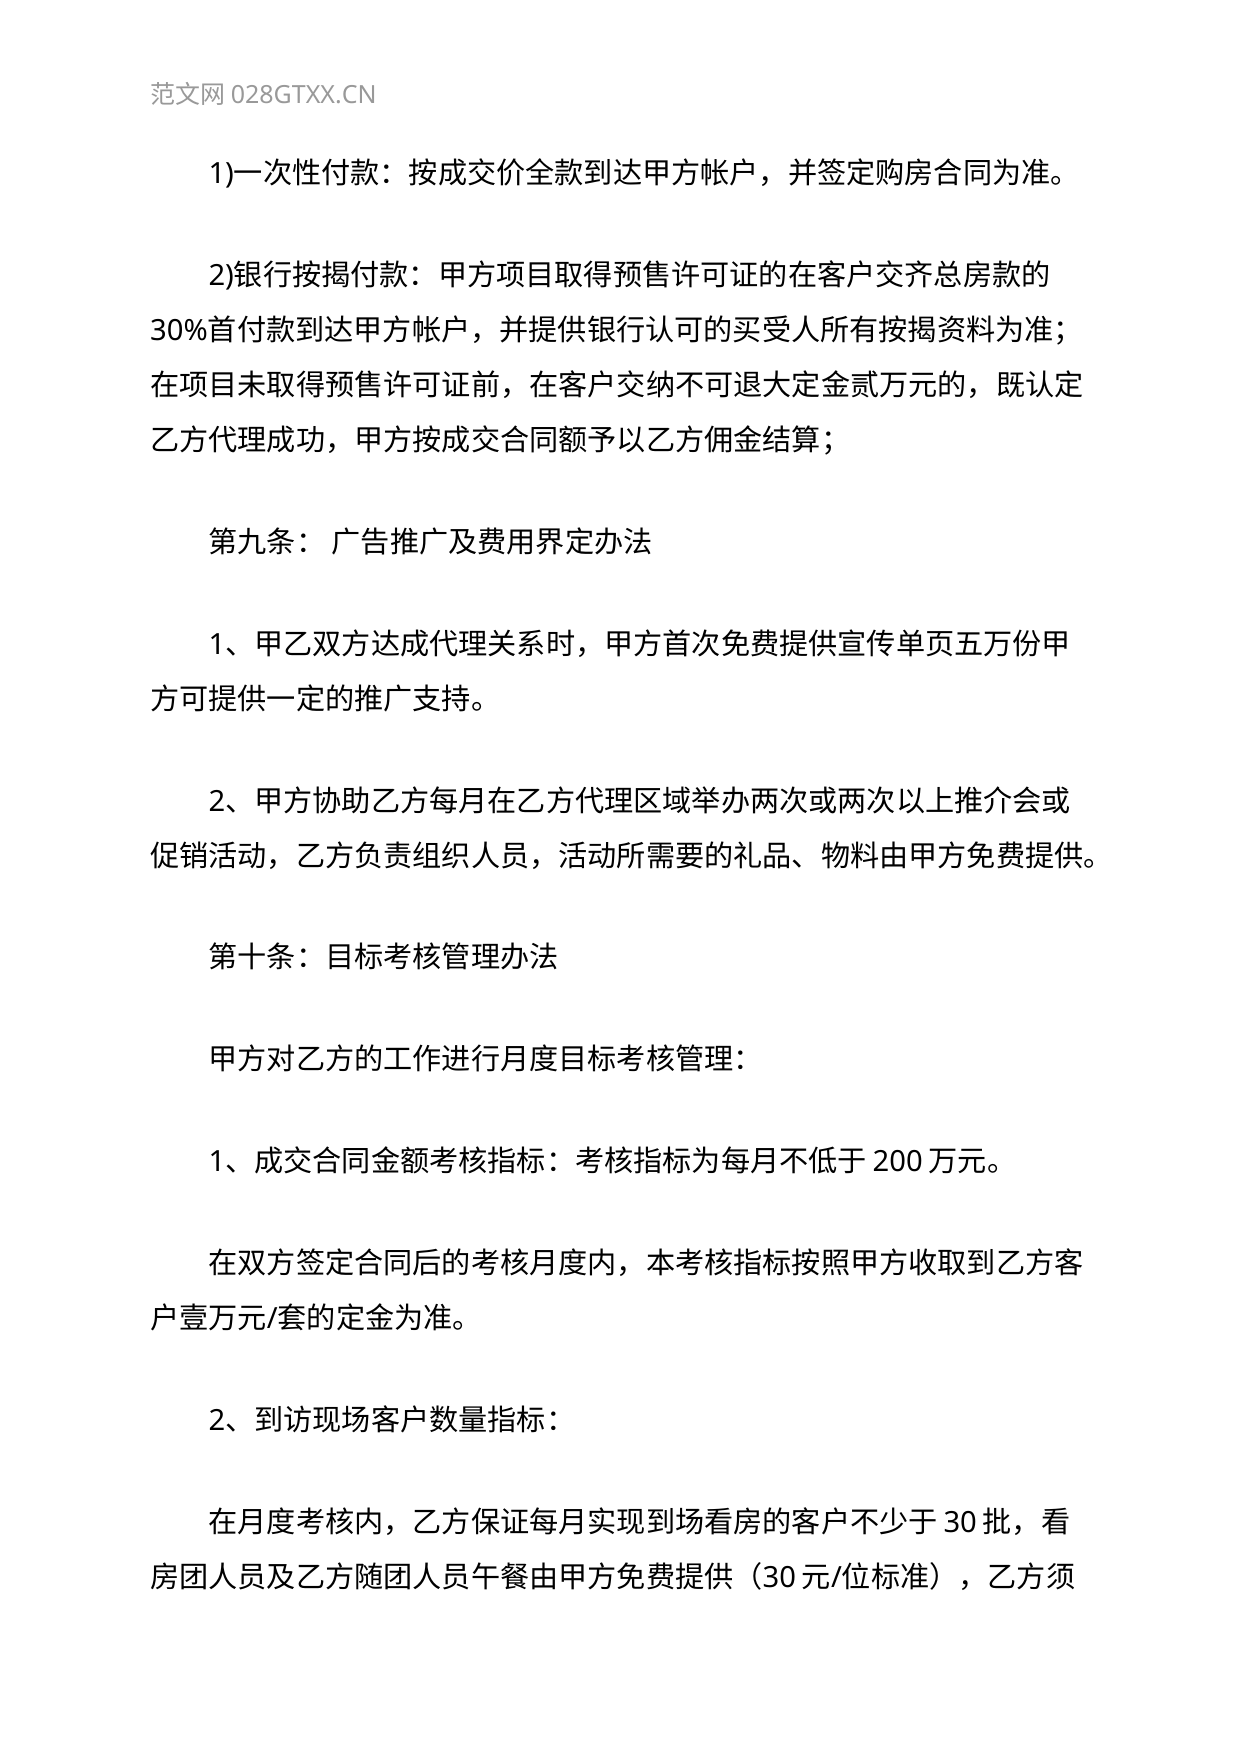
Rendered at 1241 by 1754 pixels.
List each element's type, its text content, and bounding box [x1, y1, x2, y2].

text 1、甲乙双方达成代理关系时，甲方首次免费提供宣传单页五万份甲方可提供一定的推广支持。 [150, 620, 1090, 718]
text 2、到访现场客户数量指标： [150, 1396, 1090, 1439]
text 第十条：目标考核管理办法 [150, 934, 1090, 976]
text 1、成交合同金额考核指标：考核指标为每月不低于200万元。 [150, 1137, 1090, 1180]
text 甲方对乙方的工作进行月度目标考核管理： [150, 1036, 1090, 1078]
text 1)一次性付款：按成交价全款到达甲方帐户，并签定购房合同为准。 [150, 150, 1090, 192]
text 在双方签定合同后的考核月度内，本考核指标按照甲方收取到乙方客户壹万元/套的定金为准。 [150, 1239, 1090, 1337]
text 2、甲方协助乙方每月在乙方代理区域举办两次或两次以上推介会或促销活动，乙方负责组织人员，活动所需要的礼品、物料由甲方免费提供。 [150, 777, 1090, 874]
text 第九条： 广告推广及费用界定办法 [150, 519, 1090, 561]
text 2)银行按揭付款：甲方项目取得预售许可证的在客户交齐总房款的30%首付款到达甲方帐户，并提供银行认可的买受人所有按揭资料为准；在项目未取得预售许可证前，在客户交纳不可退大定金贰万元的，既认定乙方代理成功，甲方按成交合同额予以乙方佣金结算； [150, 252, 1090, 459]
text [150, 1498, 1090, 1596]
